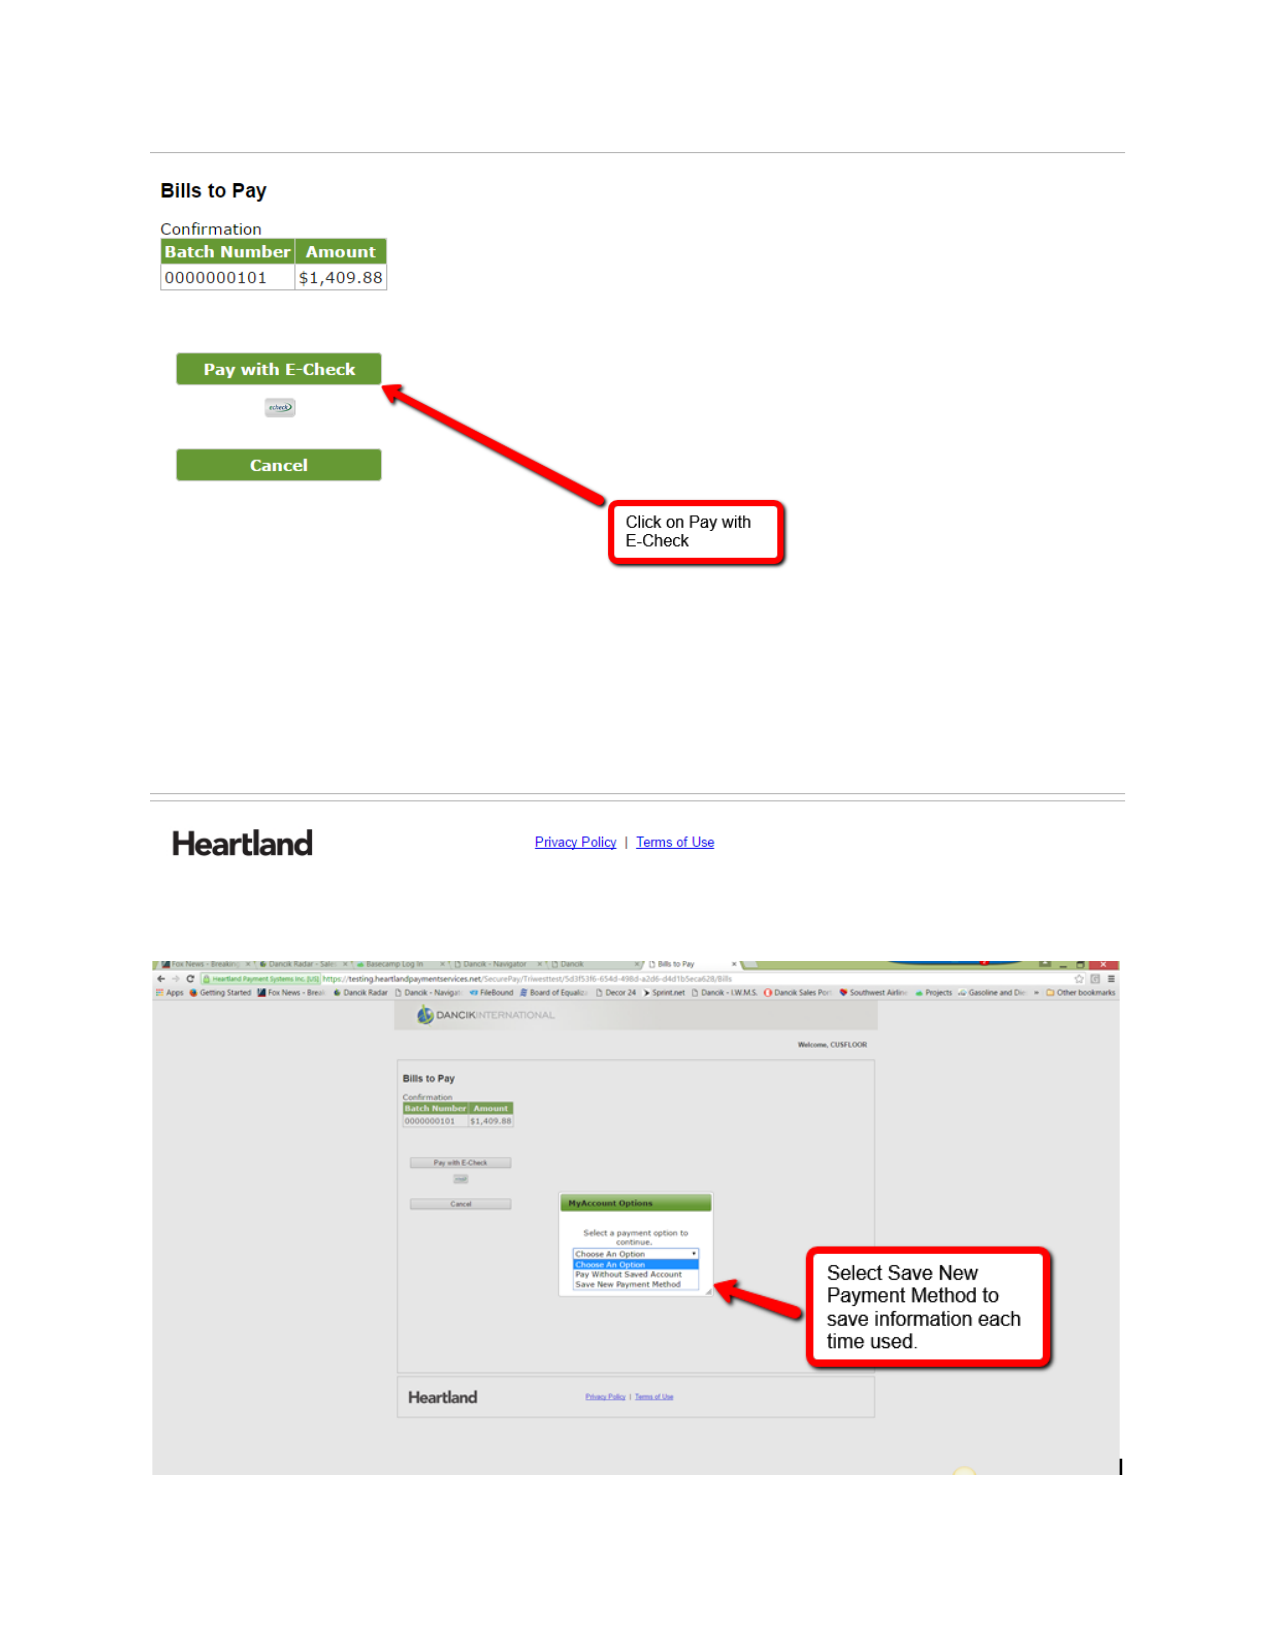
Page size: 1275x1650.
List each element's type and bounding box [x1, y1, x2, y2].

picture [150, 961, 1125, 1475]
picture [150, 150, 1125, 884]
